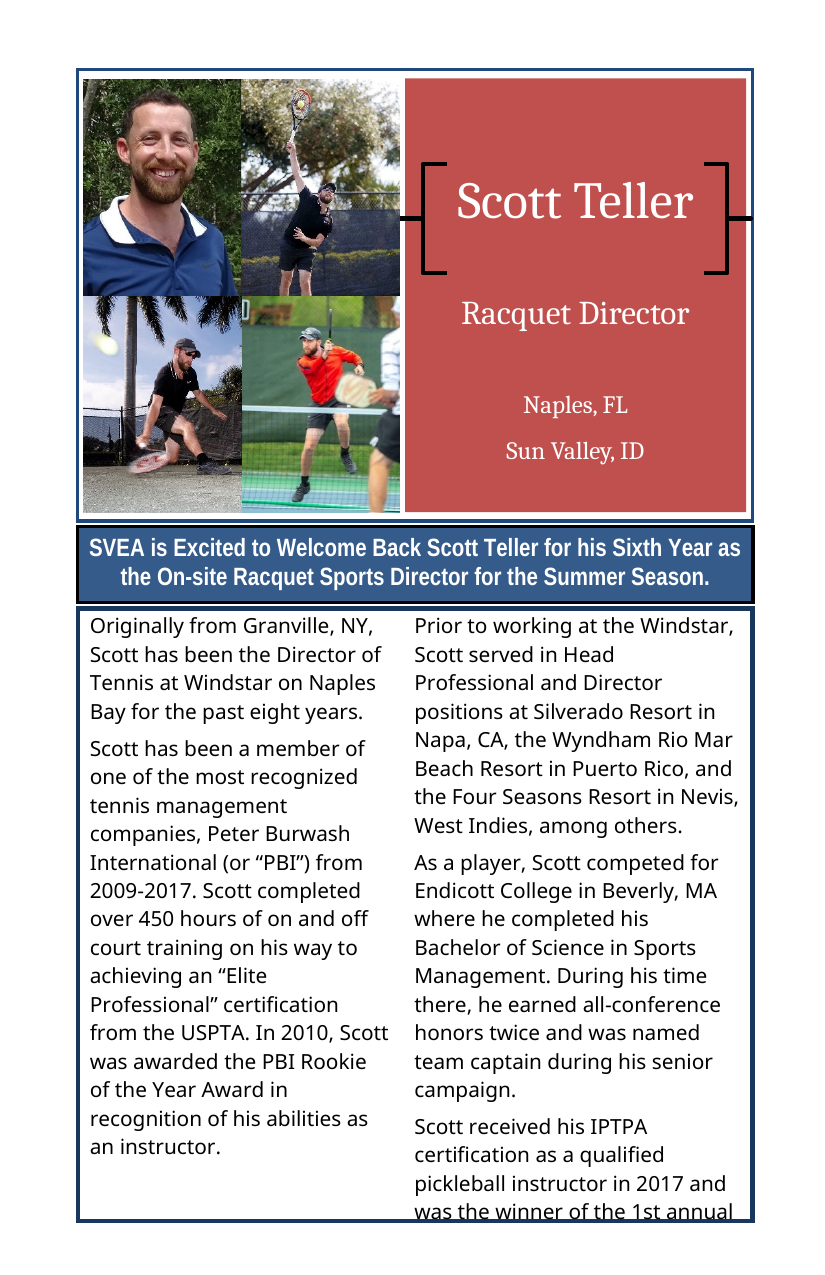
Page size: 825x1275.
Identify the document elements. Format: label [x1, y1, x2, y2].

picture [83, 79, 400, 513]
